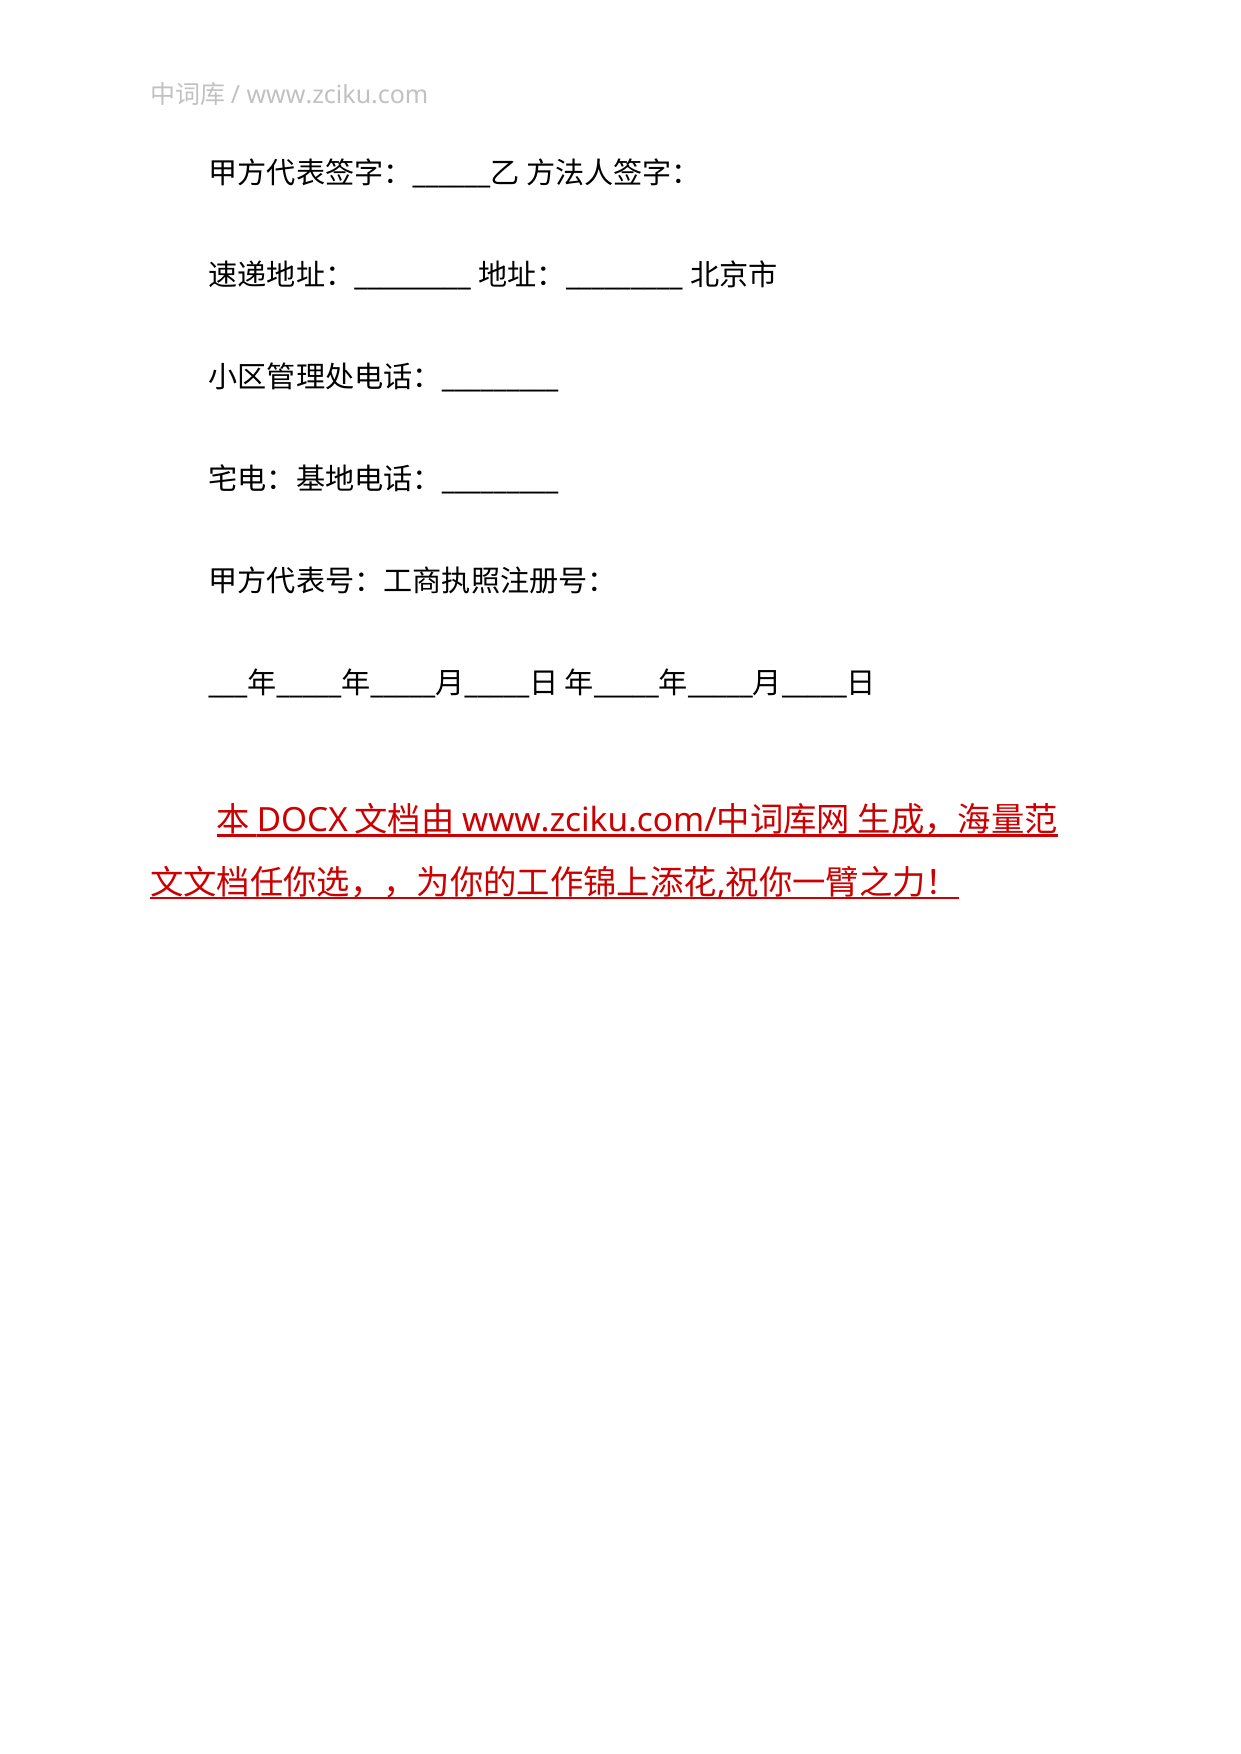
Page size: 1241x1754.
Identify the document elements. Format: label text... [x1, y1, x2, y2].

text 甲方代表签字：______乙 方法人签字： [150, 150, 1090, 192]
text 宅电：基地电话：_________ [150, 456, 1090, 498]
text 小区管理处电话：_________ [150, 354, 1090, 396]
text 速递地址：_________ 地址：_________ 北京市 [150, 252, 1090, 294]
text ___年_____年_____月_____日 年_____年_____月_____日 [150, 660, 1090, 702]
text 甲方代表号：工商执照注册号： [150, 558, 1090, 600]
text 本DOCX文档由 www.zciku.com/中词库网 生成，海量范文文档任你选，，为你的工作锦上添花,祝你一臂之力！ [150, 793, 1090, 904]
